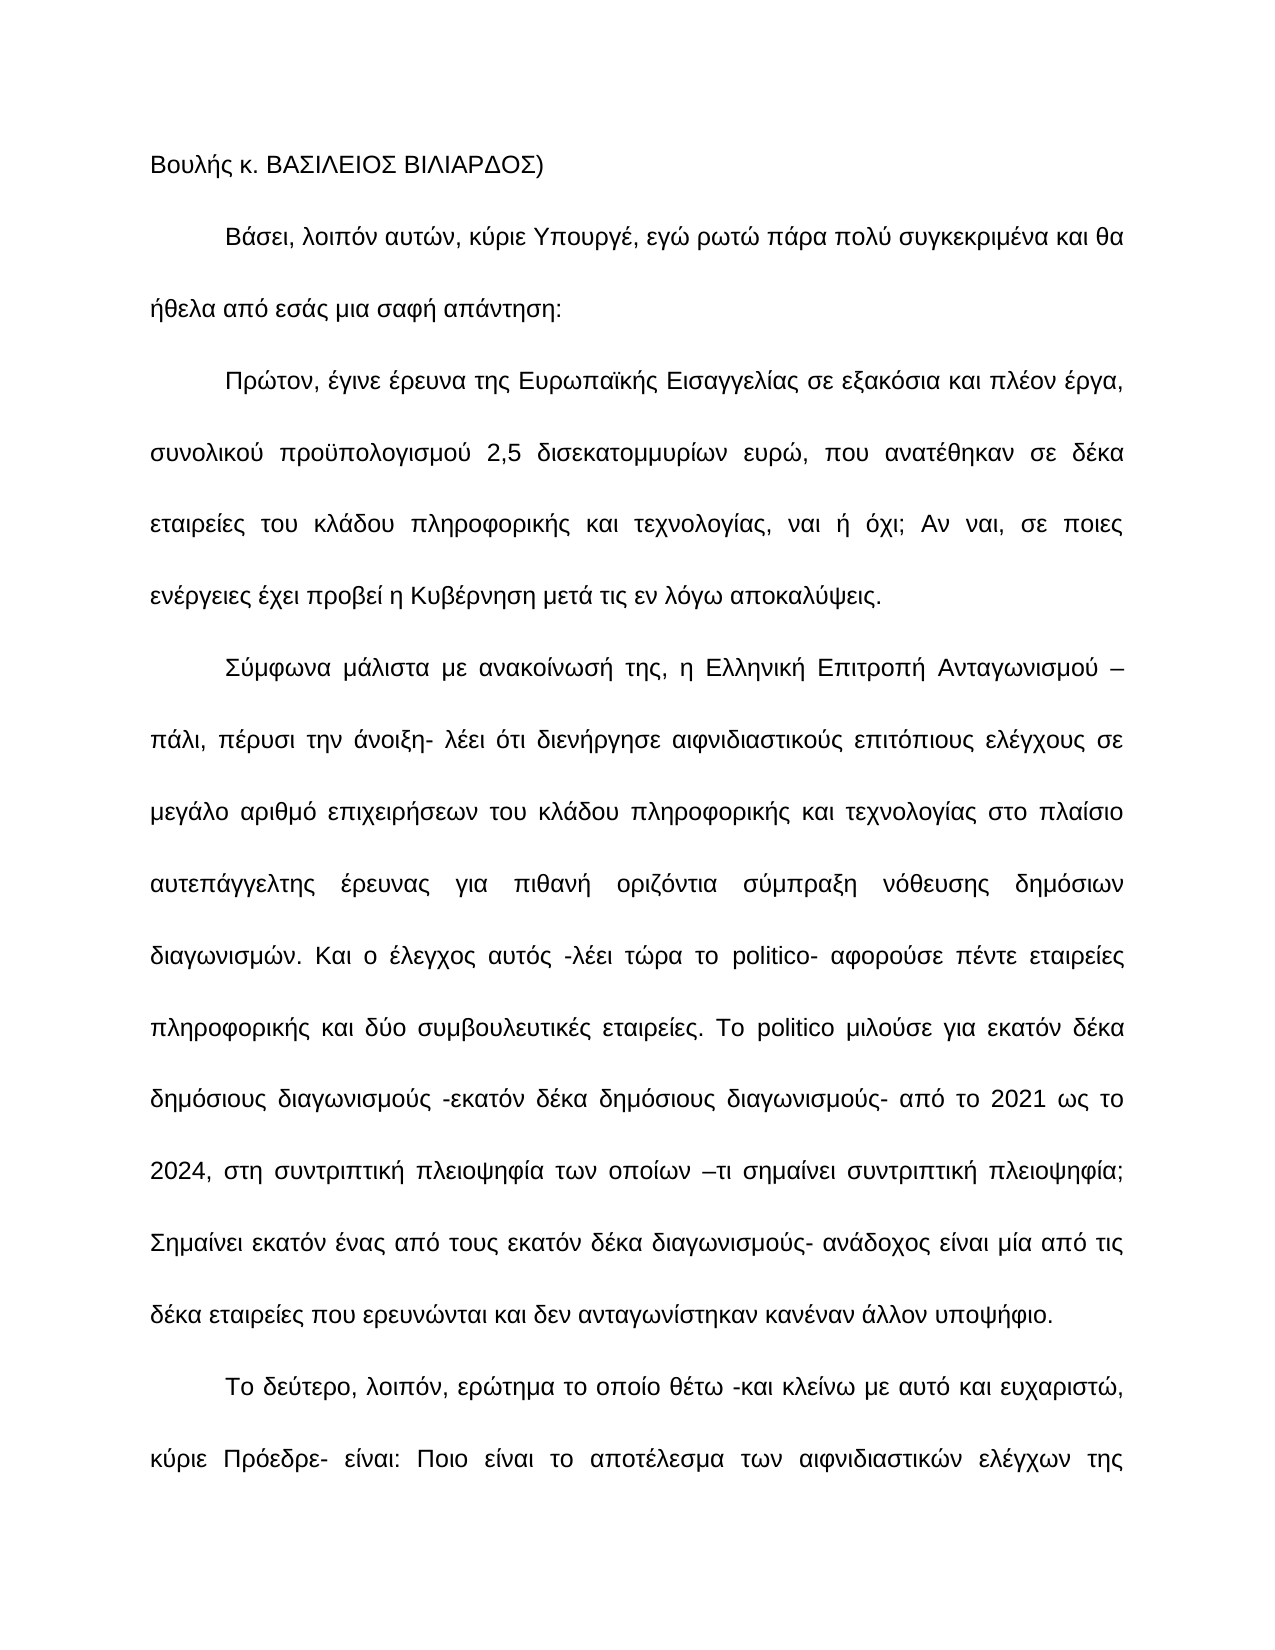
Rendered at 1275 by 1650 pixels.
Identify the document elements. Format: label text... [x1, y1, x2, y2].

text Σύμφωνα μάλιστα με ανακοίνωσή της, η Ελληνική Επιτροπή Ανταγωνισμού –πάλι, πέρυσι την άνοιξη- λέει ότι διενήργησε αιφνιδιαστικούς επιτόπιους ελέγχους σε μεγάλο αριθμό επιχειρήσεων του κλάδου πληροφορικής και τεχνολογίας στο πλαίσιο αυτεπάγγελτης έρευνας για πιθανή οριζόντια σύμπραξη νόθευσης δημόσιων διαγωνισμών. Και ο έλεγχος αυτός -λέει τώρα το politico- αφορούσε πέντε εταιρείες πληροφορικής και δύο συμβουλευτικές εταιρείες. Το politico μιλούσε για εκατόν δέκα δημόσιους διαγωνισμούς -εκατόν δέκα δημόσιους διαγωνισμούς- από το 2021 ως το 2024, στη συντριπτική πλειοψηφία των οποίων –τι σημαίνει συντριπτική πλειοψηφία; Σημαίνει εκατόν ένας από τους εκατόν δέκα διαγωνισμούς- ανάδοχος είναι μία από τις δέκα εταιρείες που ερευνώνται και δεν ανταγωνίστηκαν κανέναν άλλον υποψήφιο. [150, 653, 1125, 1329]
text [150, 1372, 1125, 1472]
text Πρώτον, έγινε έρευνα της Ευρωπαϊκής Εισαγγελίας σε εξακόσια και πλέον έργα, συνολικού προϋπολογισμού 2,5 δισεκατομμυρίων ευρώ, που ανατέθηκαν σε δέκα εταιρείες του κλάδου πληροφορικής και τεχνολογίας, ναι ή όχι; Αν ναι, σε ποιες ενέργειες έχει προβεί η Κυβέρνηση μετά τις εν λόγω αποκαλύψεις. [150, 366, 1125, 610]
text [150, 150, 1125, 179]
text Βάσει, λοιπόν αυτών, κύριε Υπουργέ, εγώ ρωτώ πάρα πολύ συγκεκριμένα και θα ήθελα από εσάς μια σαφή απάντηση: [150, 222, 1125, 322]
